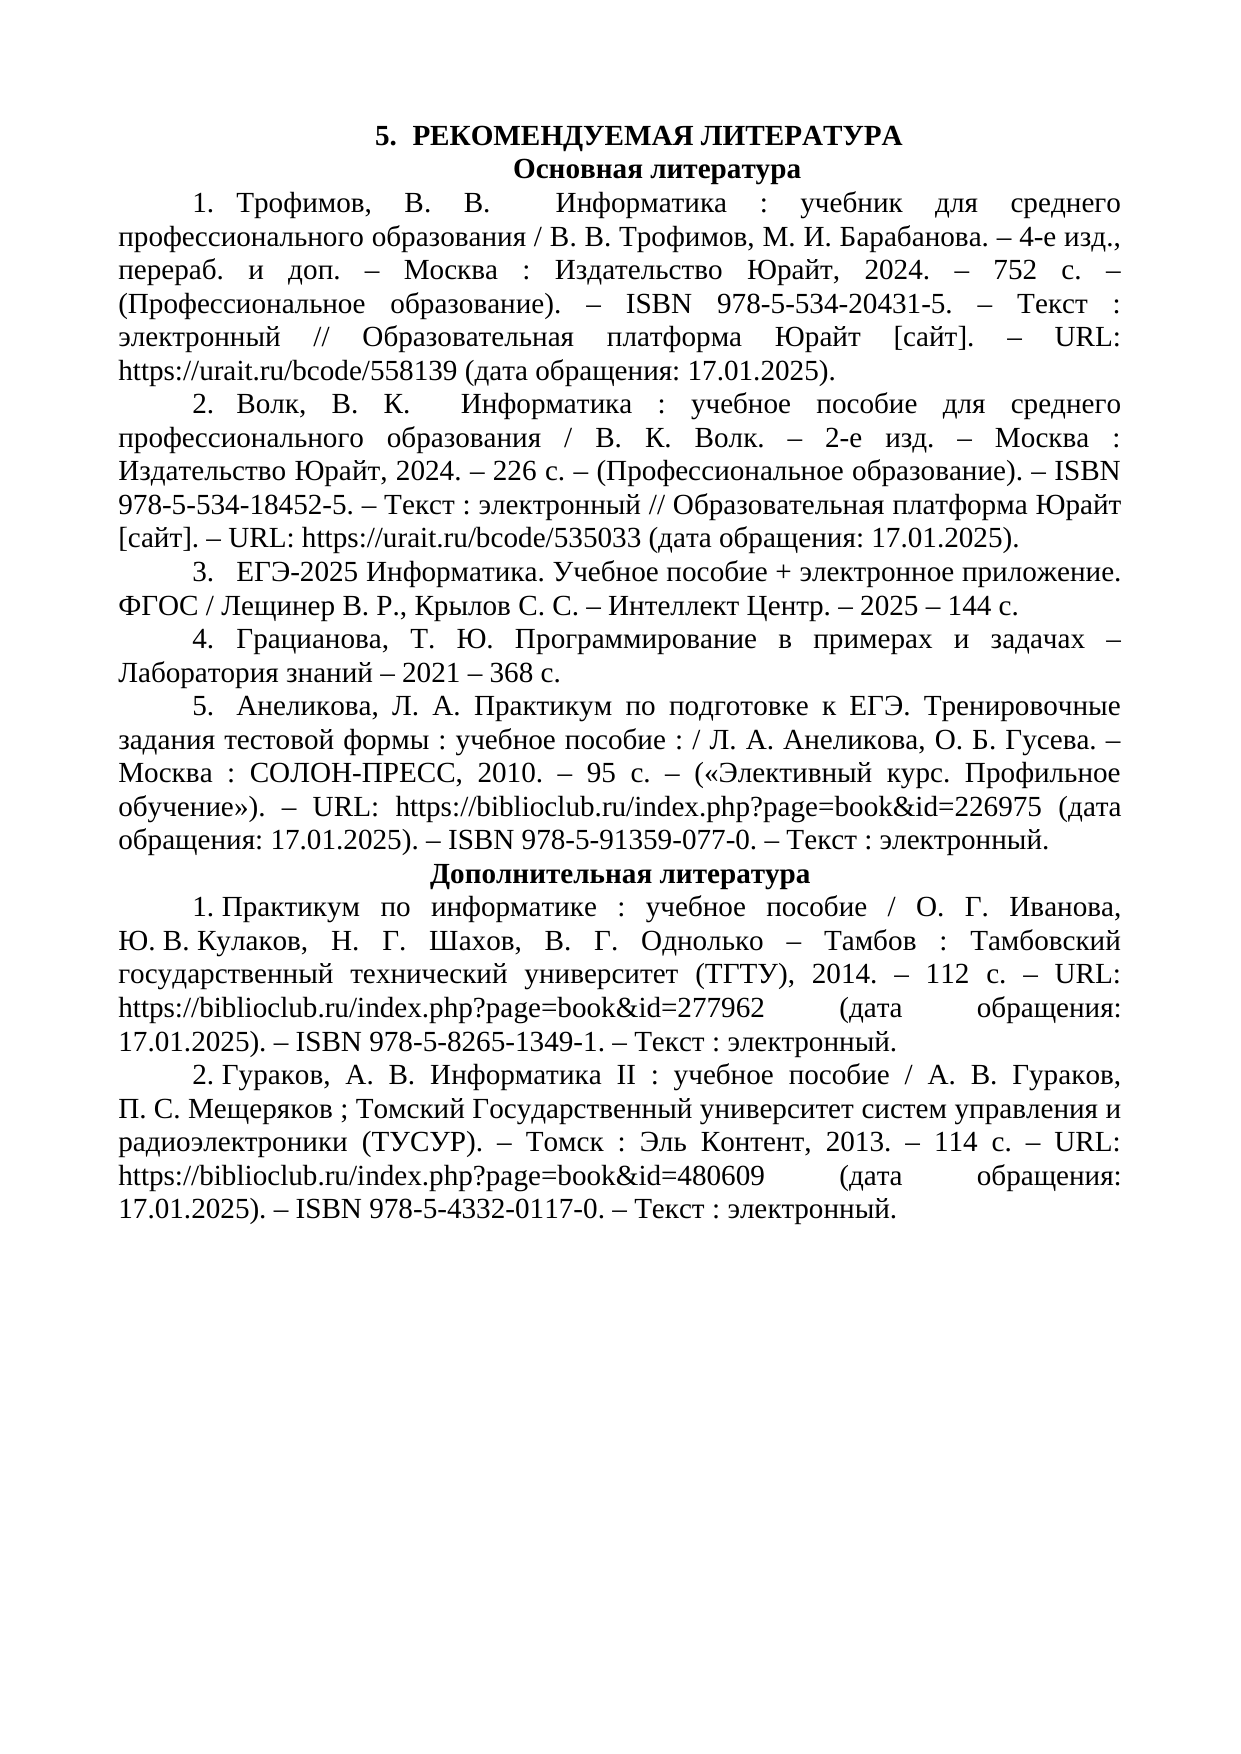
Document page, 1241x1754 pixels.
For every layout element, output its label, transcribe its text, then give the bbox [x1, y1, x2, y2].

list ЕГЭ-2025 Информатика. Учебное пособие + электронное приложение. ФГОС / Лещинер В. Р., Крылов С. С. – Интеллект Центр. – 2025 – 144 с. [118, 554, 1122, 621]
list Гураков, А. В. Информатика II : учебное пособие / А. В. Гураков, П. С. Мещеряков ; Томский Государственный университет систем управления и радиоэлектроники (ТУСУР). – Томск : Эль Контент, 2013. – 114 с. – URL: https://biblioclub.ru/index.php?page=book&id=480609 (дата обращения: 17.01.2025). – ISBN 978-5-4332-0117-0. – Текст : электронный. [118, 1057, 1122, 1225]
list Практикум по информатике : учебное пособие / О. Г. Иванова, Ю. В. Кулаков, Н. Г. Шахов, В. Г. Однолько – Тамбов : Тамбовский государственный технический университет (ТГТУ), 2014. – 112 с. – URL: https://biblioclub.ru/index.php?page=book&id=277962 (дата обращения: 17.01.2025). – ISBN 978-5-8265-1349-1. – Текст : электронный. [118, 889, 1122, 1057]
list Трофимов, В. В. Информатика : учебник для среднего профессионального образования / В. В. Трофимов, М. И. Барабанова. – 4-е изд., перераб. и доп. – Москва : Издательство Юрайт, 2024. – 752 с. – (Профессиональное образование). – ISBN 978-5-534-20431-5. – Текст : электронный // Образовательная платформа Юрайт [сайт]. – URL: https://urait.ru/bcode/558139 (дата обращения: 17.01.2025). [118, 185, 1122, 386]
list Грацианова, Т. Ю. Программирование в примерах и задачах – Лаборатория знаний – 2021 – 368 с. [118, 621, 1122, 688]
text Дополнительная литература [118, 856, 1122, 889]
list Волк, В. К. Информатика : учебное пособие для среднего профессионального образования / В. К. Волк. – 2-е изд. – Москва : Издательство Юрайт, 2024. – 226 с. – (Профессиональное образование). – ISBN 978-5-534-18452-5. – Текст : электронный // Образовательная платформа Юрайт [сайт]. – URL: https://urait.ru/bcode/535033 (дата обращения: 17.01.2025). [118, 386, 1122, 554]
list РЕКОМЕНДУЕМАЯ ЛИТЕРАТУРА [156, 118, 1122, 152]
list Анеликова, Л. А. Практикум по подготовке к ЕГЭ. Тренировочные задания тестовой формы : учебное пособие : / Л. А. Анеликова, О. Б. Гусева. – Москва : СОЛОН-ПРЕСС, 2010. – 95 с. – («Элективный курс. Профильное обучение»). – URL: https://biblioclub.ru/index.php?page=book&id=226975 (дата обращения: 17.01.2025). – ISBN 978-5-91359-077-0. – Текст : электронный. [118, 688, 1122, 856]
text Основная литература [118, 152, 1122, 185]
